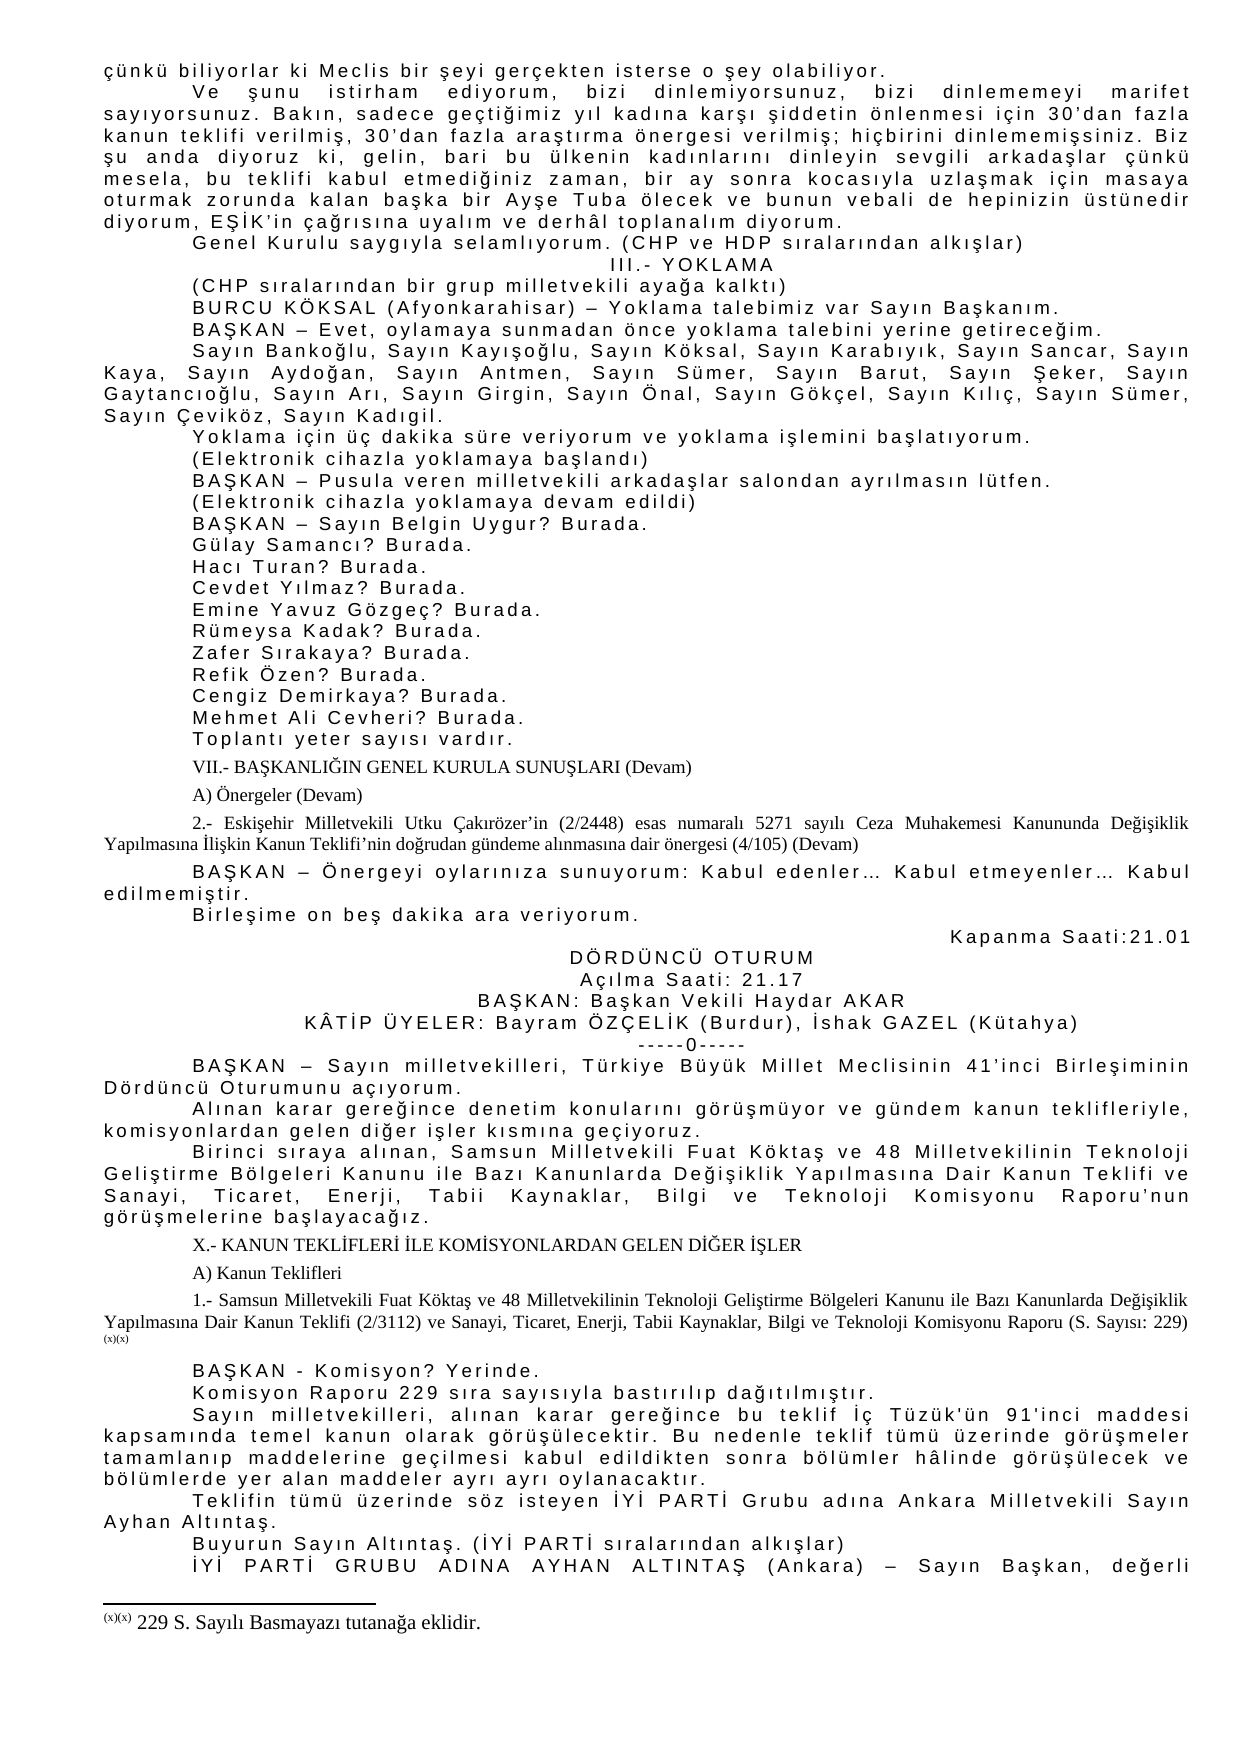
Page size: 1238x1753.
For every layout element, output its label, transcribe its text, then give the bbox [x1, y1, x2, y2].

text Yoklama için üç dakika süre veriyorum ve yoklama işlemini başlatıyorum. [103, 426, 1190, 448]
text 1.- Samsun Milletvekili Fuat Köktaş ve 48 Milletvekilinin Teknoloji Geliştirme Bölgeleri Kanunu ile Bazı Kanunlarda Değişiklik Yapılmasına Dair Kanun Teklifi (2/3112) ve Sanayi, Ticaret, Enerji, Tabii Kaynaklar, Bilgi ve Teknoloji Komisyonu Raporu (S. Sayısı: 229) (x) [103, 1289, 1190, 1354]
text Komisyon Raporu 229 sıra sayısıyla bastırılıp dağıtılmıştır. [103, 1382, 1190, 1403]
text Toplantı yeter sayısı vardır. [103, 728, 1190, 750]
text BAŞKAN – Önergeyi oylarınıza sunuyorum: Kabul edenler… Kabul etmeyenler… Kabul edilmemiştir. [103, 861, 1190, 904]
text BAŞKAN – Pusula veren milletvekili arkadaşlar salondan ayrılmasın lütfen. [103, 469, 1190, 491]
text Mehmet Ali Cevheri? Burada. [103, 707, 1190, 728]
text Birleşime on beş dakika ara veriyorum. [103, 904, 1190, 926]
text Ve şunu istirham ediyorum, bizi dinlemiyorsunuz, bizi dinlememeyi marifet sayıyorsunuz. Bakın, sadece geçtiğimiz yıl kadına karşı şiddetin önlenmesi için 30’dan fazla kanun teklifi verilmiş, 30’dan fazla araştırma önergesi verilmiş; hiçbirini dinlememişsiniz. Biz şu anda diyoruz ki, gelin, bari bu ülkenin kadınlarını dinleyin sevgili arkadaşlar çünkü mesela, bu teklifi kabul etmediğiniz zaman, bir ay sonra kocasıyla uzlaşmak için masaya oturmak zorunda kalan başka bir Ayşe Tuba ölecek ve bunun vebali de hepinizin üstünedir diyorum, EŞİK’in çağrısına uyalım ve derhâl toplanalım diyorum. [103, 81, 1190, 232]
text Cengiz Demirkaya? Burada. [103, 685, 1190, 707]
text Birinci sıraya alınan, Samsun Milletvekili Fuat Köktaş ve 48 Milletvekilinin Teknoloji Geliştirme Bölgeleri Kanunu ile Bazı Kanunlarda Değişiklik Yapılmasına Dair Kanun Teklifi ve Sanayi, Ticaret, Enerji, Tabii Kaynaklar, Bilgi ve Teknoloji Komisyonu Raporu’nun görüşmelerine başlayacağız. [103, 1141, 1190, 1227]
text Cevdet Yılmaz? Burada. [103, 577, 1190, 599]
text (CHP sıralarından bir grup milletvekili ayağa kalktı) [103, 275, 1190, 297]
text KÂTİP ÜYELER: Bayram ÖZÇELİK (Burdur), İshak GAZEL (Kütahya) [103, 1012, 1190, 1033]
text Sayın milletvekilleri, alınan karar gereğince bu teklif İç Tüzük'ün 91'inci maddesi kapsamında temel kanun olarak görüşülecektir. Bu nedenle teklif tümü üzerinde görüşmeler tamamlanıp maddelerine geçilmesi kabul edildikten sonra bölümler hâlinde görüşülecek ve bölümlerde yer alan maddeler ayrı ayrı oylanacaktır. [103, 1403, 1190, 1490]
text VII.- BAŞKANLIĞIN GENEL KURULA SUNUŞLARI (Devam) [103, 756, 1190, 777]
text Genel Kurulu saygıyla selamlıyorum. (CHP ve HDP sıralarından alkışlar) [103, 232, 1190, 254]
text Refik Özen? Burada. [103, 663, 1190, 685]
text A) Kanun Teklifleri [103, 1262, 1190, 1283]
text BAŞKAN: Başkan Vekili Haydar AKAR [103, 990, 1190, 1012]
text BAŞKAN - Komisyon? Yerinde. [103, 1360, 1190, 1382]
text Gülay Samancı? Burada. [103, 534, 1190, 556]
text -----0----- [103, 1033, 1190, 1055]
text Buyurun Sayın Altıntaş. (İYİ PARTİ sıralarından alkışlar) [103, 1533, 1190, 1554]
text (Elektronik cihazla yoklamaya devam edildi) [103, 491, 1190, 512]
text (Elektronik cihazla yoklamaya başlandı) [103, 448, 1190, 469]
text Sayın Bankoğlu, Sayın Kayışoğlu, Sayın Köksal, Sayın Karabıyık, Sayın Sancar, Sayın Kaya, Sayın Aydoğan, Sayın Antmen, Sayın Sümer, Sayın Barut, Sayın Şeker, Sayın Gaytancıoğlu, Sayın Arı, Sayın Girgin, Sayın Önal, Sayın Gökçel, Sayın Kılıç, Sayın Sümer, Sayın Çeviköz, Sayın Kadıgil. [103, 340, 1190, 426]
text III.- YOKLAMA [103, 254, 1190, 275]
text Emine Yavuz Gözgeç? Burada. [103, 599, 1190, 620]
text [103, 60, 1190, 81]
text X.- KANUN TEKLİFLERİ İLE KOMİSYONLARDAN GELEN DİĞER İŞLER [103, 1234, 1190, 1255]
text BAŞKAN – Sayın milletvekilleri, Türkiye Büyük Millet Meclisinin 41’inci Birleşiminin Dördüncü Oturumunu açıyorum. [103, 1055, 1190, 1098]
text Açılma Saati: 21.17 [103, 969, 1190, 990]
text BURCU KÖKSAL (Afyonkarahisar) – Yoklama talebimiz var Sayın Başkanım. [103, 297, 1190, 318]
text Alınan karar gereğince denetim konularını görüşmüyor ve gündem kanun teklifleriyle, komisyonlardan gelen diğer işler kısmına geçiyoruz. [103, 1098, 1190, 1141]
text BAŞKAN – Sayın Belgin Uygur? Burada. [103, 512, 1190, 534]
text A) Önergeler (Devam) [103, 784, 1190, 805]
text Teklifin tümü üzerinde söz isteyen İYİ PARTİ Grubu adına Ankara Milletvekili Sayın Ayhan Altıntaş. [103, 1490, 1190, 1533]
text Rümeysa Kadak? Burada. [103, 620, 1190, 642]
text 2.- Eskişehir Milletvekili Utku Çakırözer’in (2/2448) esas numaralı 5271 sayılı Ceza Muhakemesi Kanununda Değişiklik Yapılmasına İlişkin Kanun Teklifi’nin doğrudan gündeme alınmasına dair önergesi (4/105) (Devam) [103, 812, 1190, 855]
text Hacı Turan? Burada. [103, 556, 1190, 577]
text Kapanma Saati:21.01 [103, 926, 1190, 947]
text Zafer Sırakaya? Burada. [103, 642, 1190, 663]
text DÖRDÜNCÜ OTURUM [103, 947, 1190, 969]
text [103, 1554, 1190, 1576]
text BAŞKAN – Evet, oylamaya sunmadan önce yoklama talebini yerine getireceğim. [103, 318, 1190, 340]
